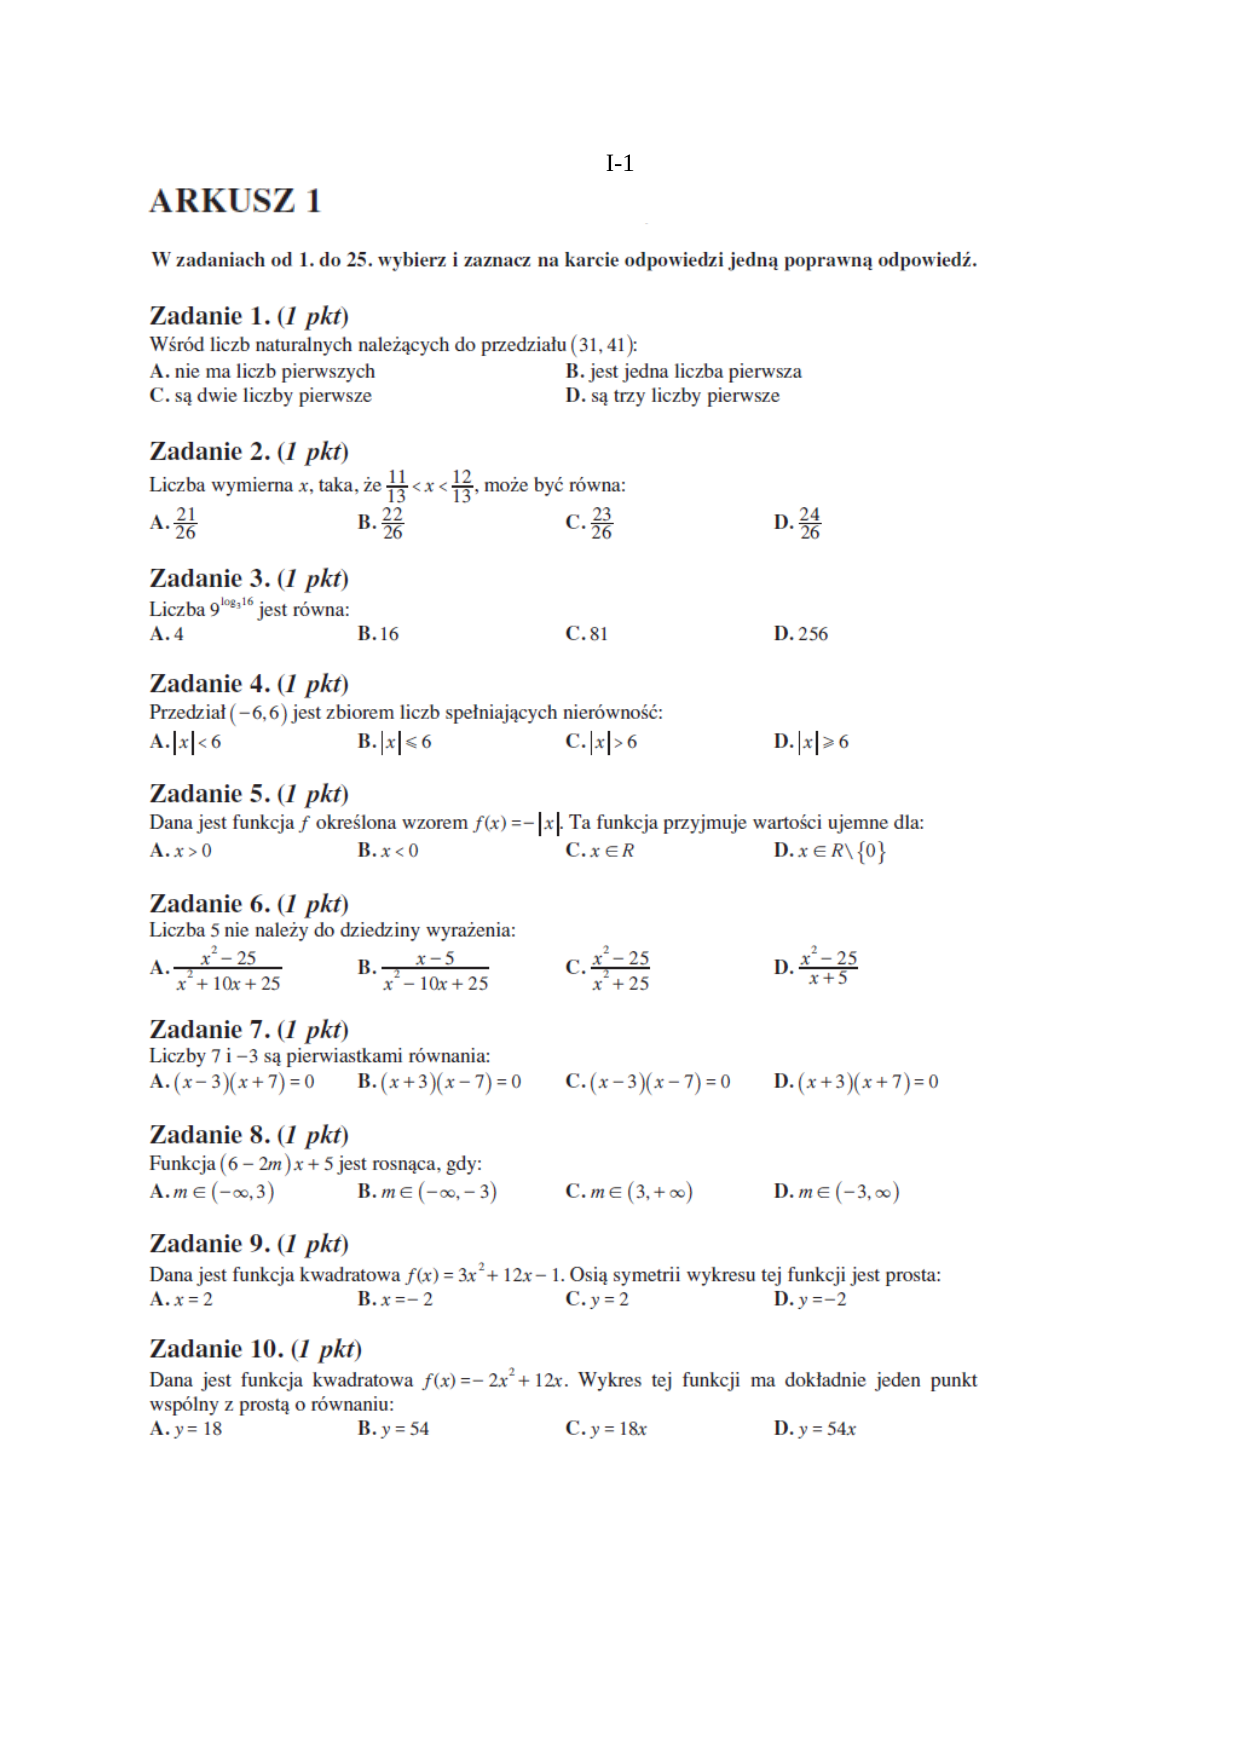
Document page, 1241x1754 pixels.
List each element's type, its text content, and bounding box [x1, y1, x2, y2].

text I-1 [148, 148, 1093, 176]
